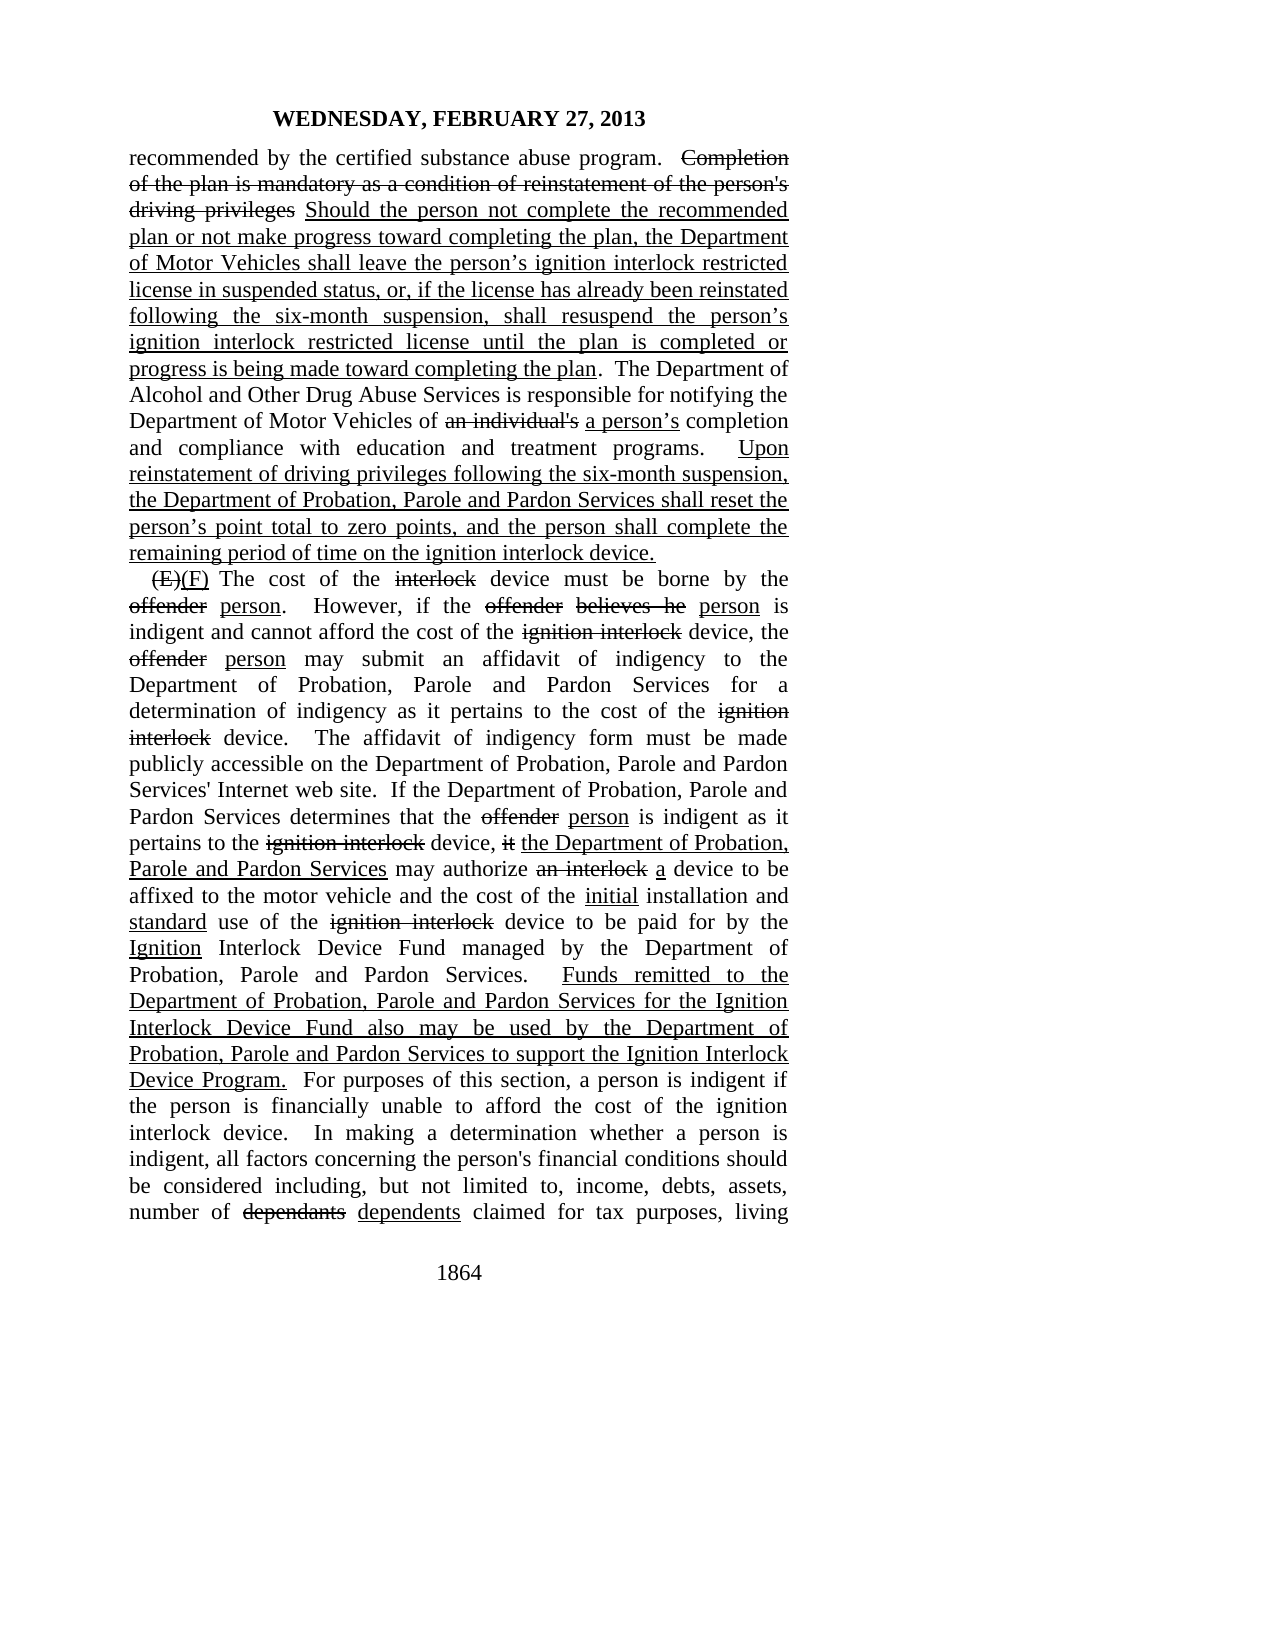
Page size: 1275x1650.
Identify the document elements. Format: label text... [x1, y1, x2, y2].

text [129, 1064, 789, 1224]
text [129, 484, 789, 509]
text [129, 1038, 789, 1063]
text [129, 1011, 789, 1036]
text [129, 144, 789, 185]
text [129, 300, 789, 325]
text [129, 186, 789, 246]
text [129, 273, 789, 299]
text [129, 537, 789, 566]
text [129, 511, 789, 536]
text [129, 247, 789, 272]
